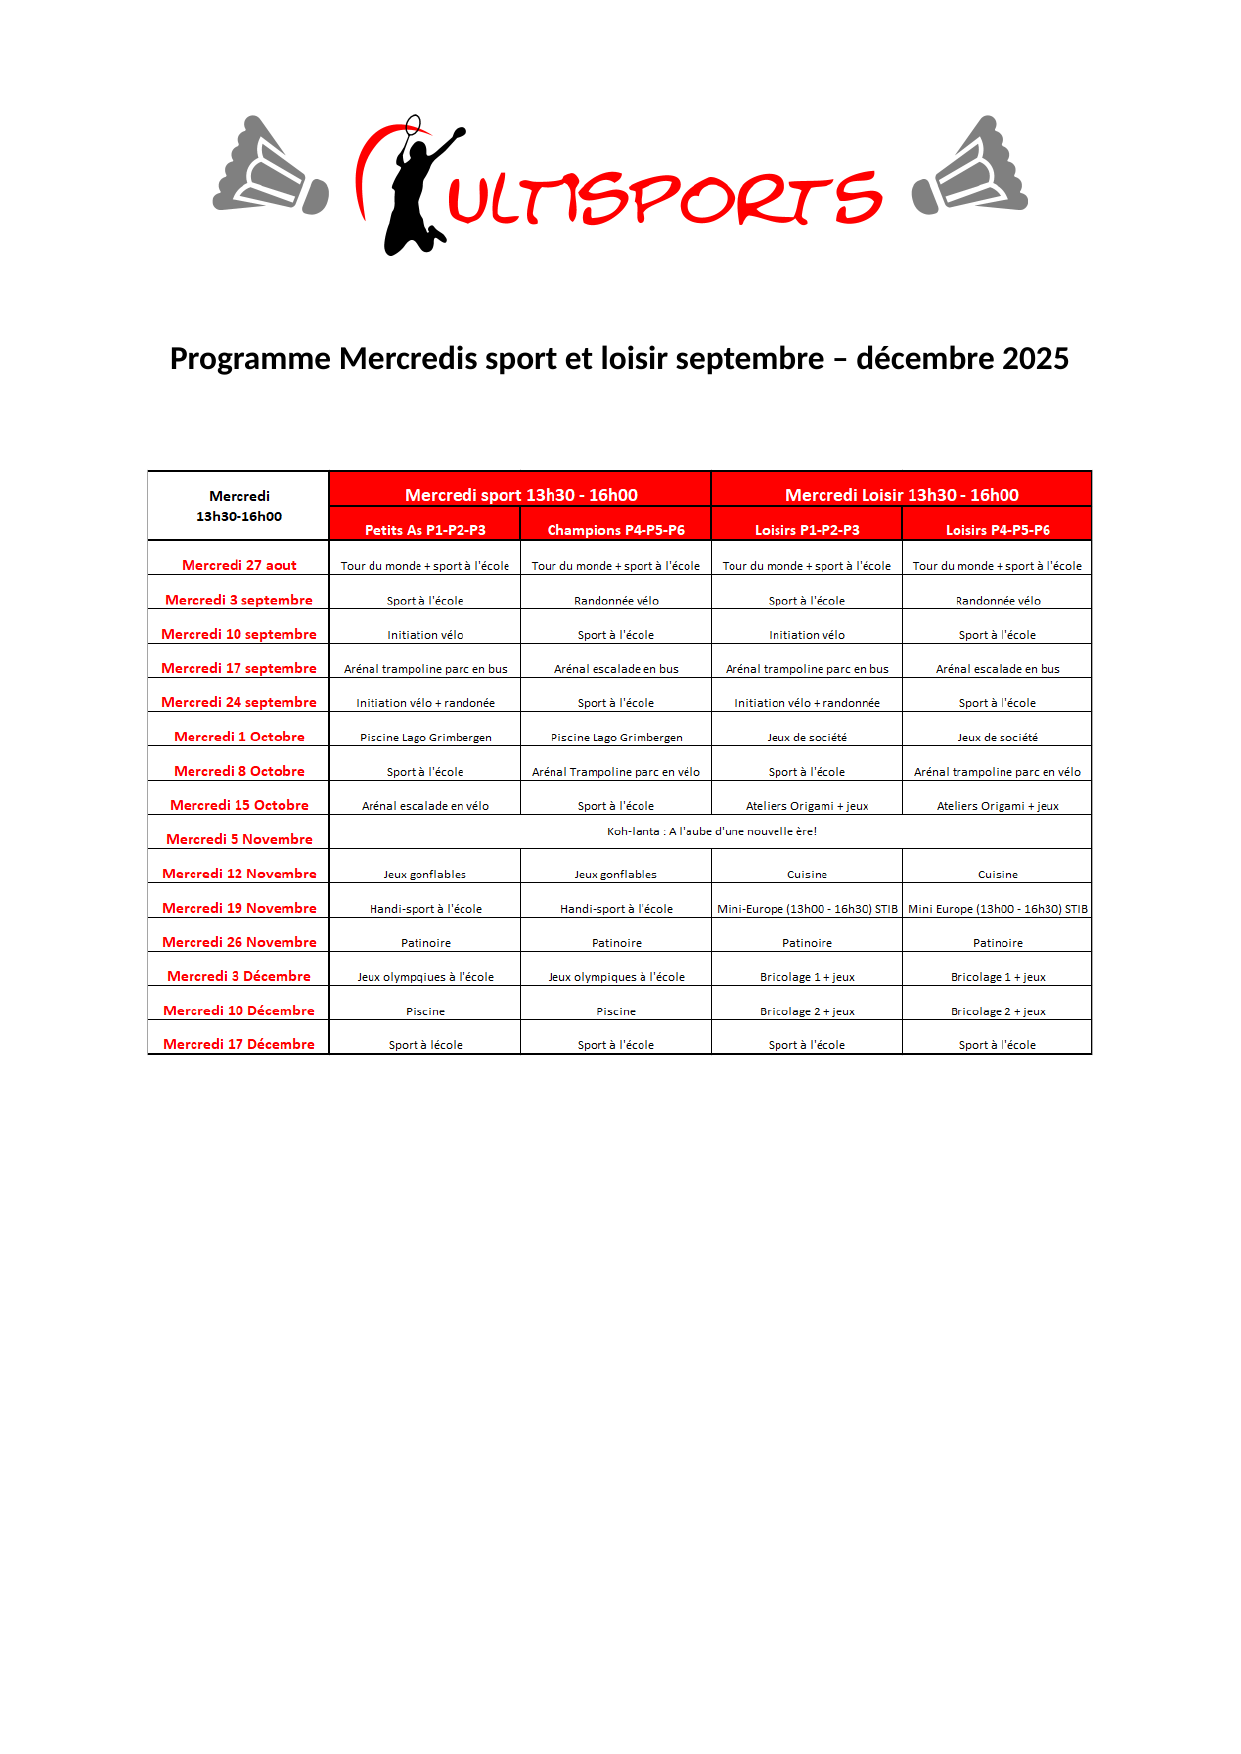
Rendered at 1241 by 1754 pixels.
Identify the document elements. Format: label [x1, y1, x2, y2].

picture [212, 114, 1028, 256]
picture [147, 469, 1093, 1056]
